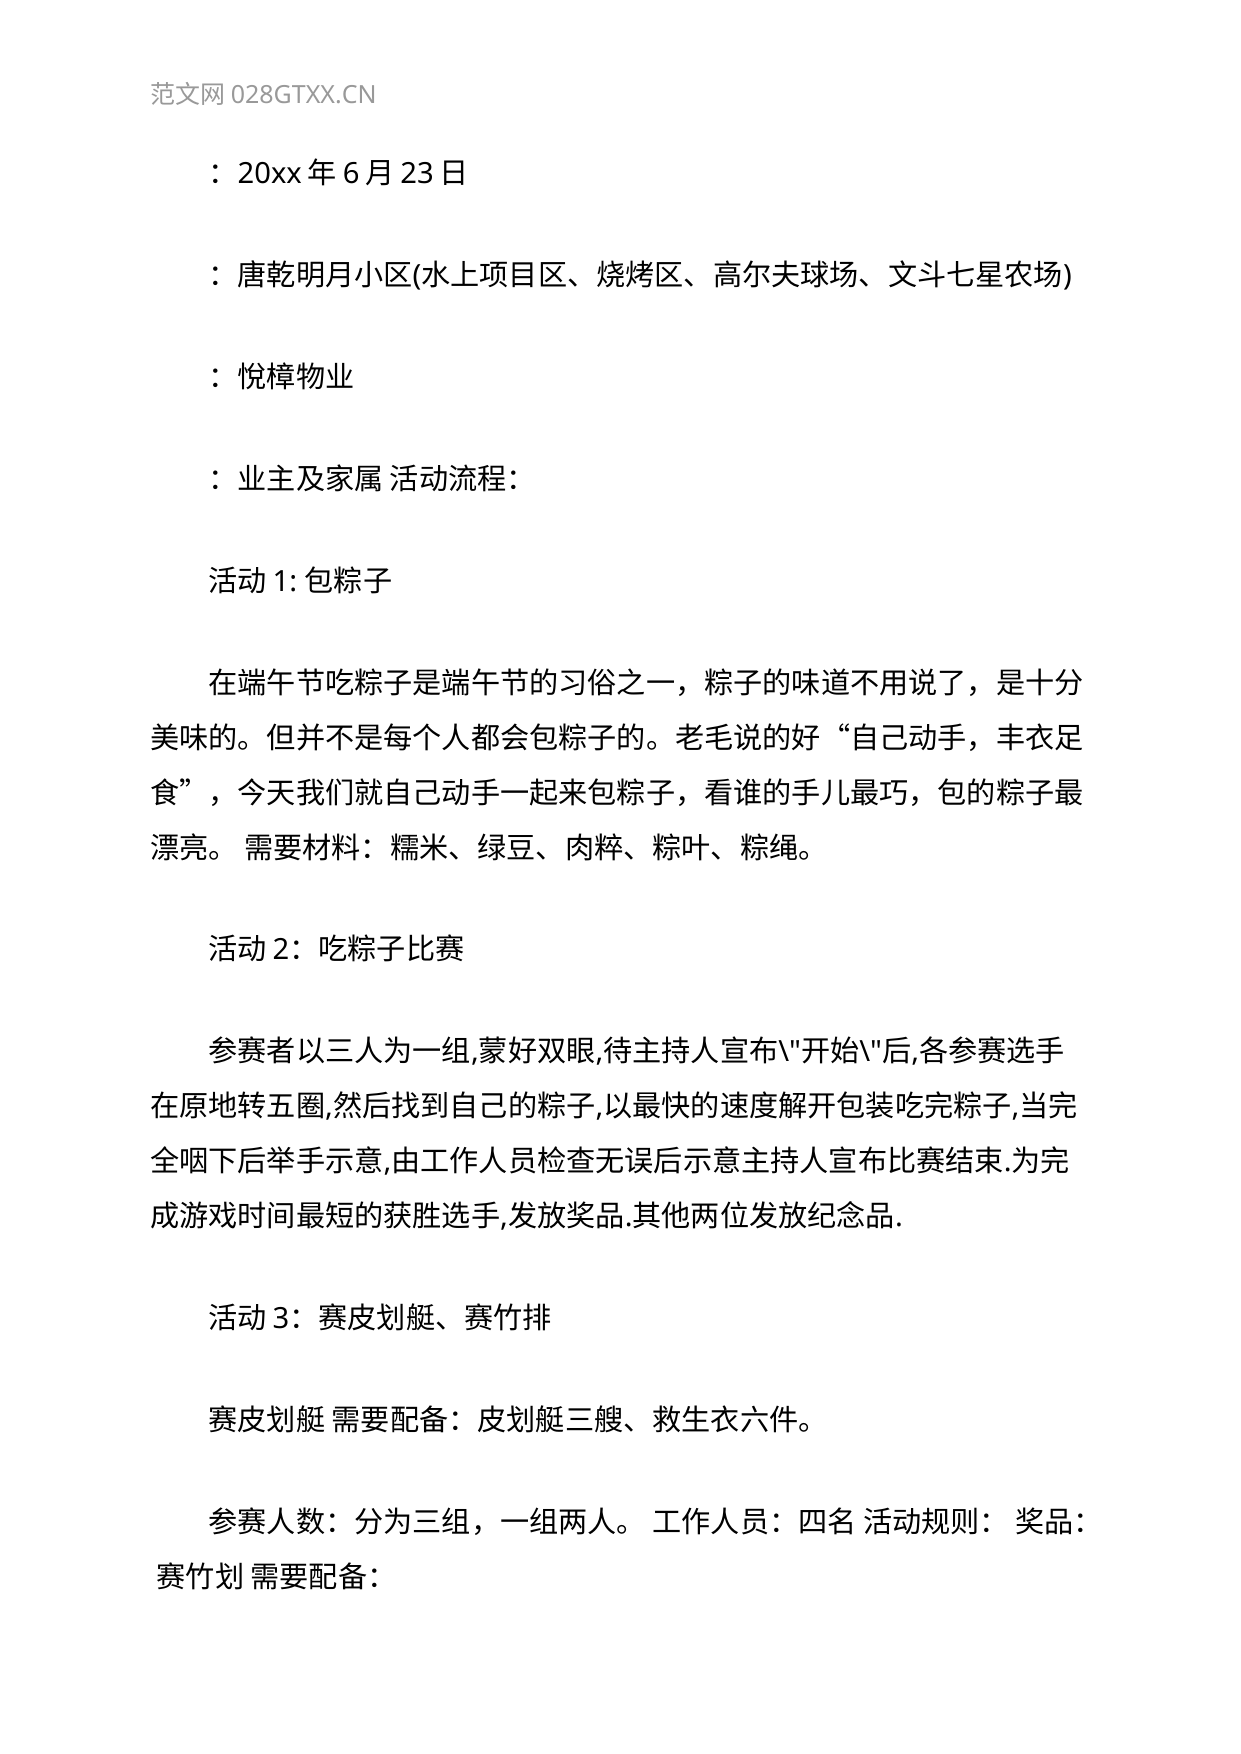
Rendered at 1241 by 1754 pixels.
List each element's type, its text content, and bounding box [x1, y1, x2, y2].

text ：悅樟物业 [150, 354, 1090, 396]
text ：唐乾明月小区(水上项目区、烧烤区、高尔夫球场、文斗七星农场) [150, 252, 1090, 294]
text 参赛者以三人为一组,蒙好双眼,待主持人宣布\"开始\"后,各参赛选手在原地转五圈,然后找到自己的粽子,以最快的速度解开包装吃完粽子,当完全咽下后举手示意,由工作人员检查无误后示意主持人宣布比赛结束.为完成游戏时间最短的获胜选手,发放奖品.其他两位发放纪念品. [150, 1028, 1090, 1235]
text 活动3：赛皮划艇、赛竹排 [150, 1295, 1090, 1337]
text ：20xx年6月23日 [150, 150, 1090, 192]
text 活动1: 包粽子 [150, 557, 1090, 600]
text ：业主及家属 活动流程： [150, 456, 1090, 498]
text 赛皮划艇 需要配备：皮划艇三艘、救生衣六件。 [150, 1397, 1090, 1439]
text 活动2：吃粽子比赛 [150, 926, 1090, 968]
text 在端午节吃粽子是端午节的习俗之一，粽子的味道不用说了，是十分美味的。但并不是每个人都会包粽子的。老毛说的好“自己动手，丰衣足食”，今天我们就自己动手一起来包粽子，看谁的手儿最巧，包的粽子最漂亮。 需要材料：糯米、绿豆、肉粹、粽叶、粽绳。 [150, 659, 1090, 866]
text 参赛人数：分为三组，一组两人。 工作人员：四名 活动规则： 奖品： 赛竹划 需要配备： [150, 1499, 1090, 1596]
